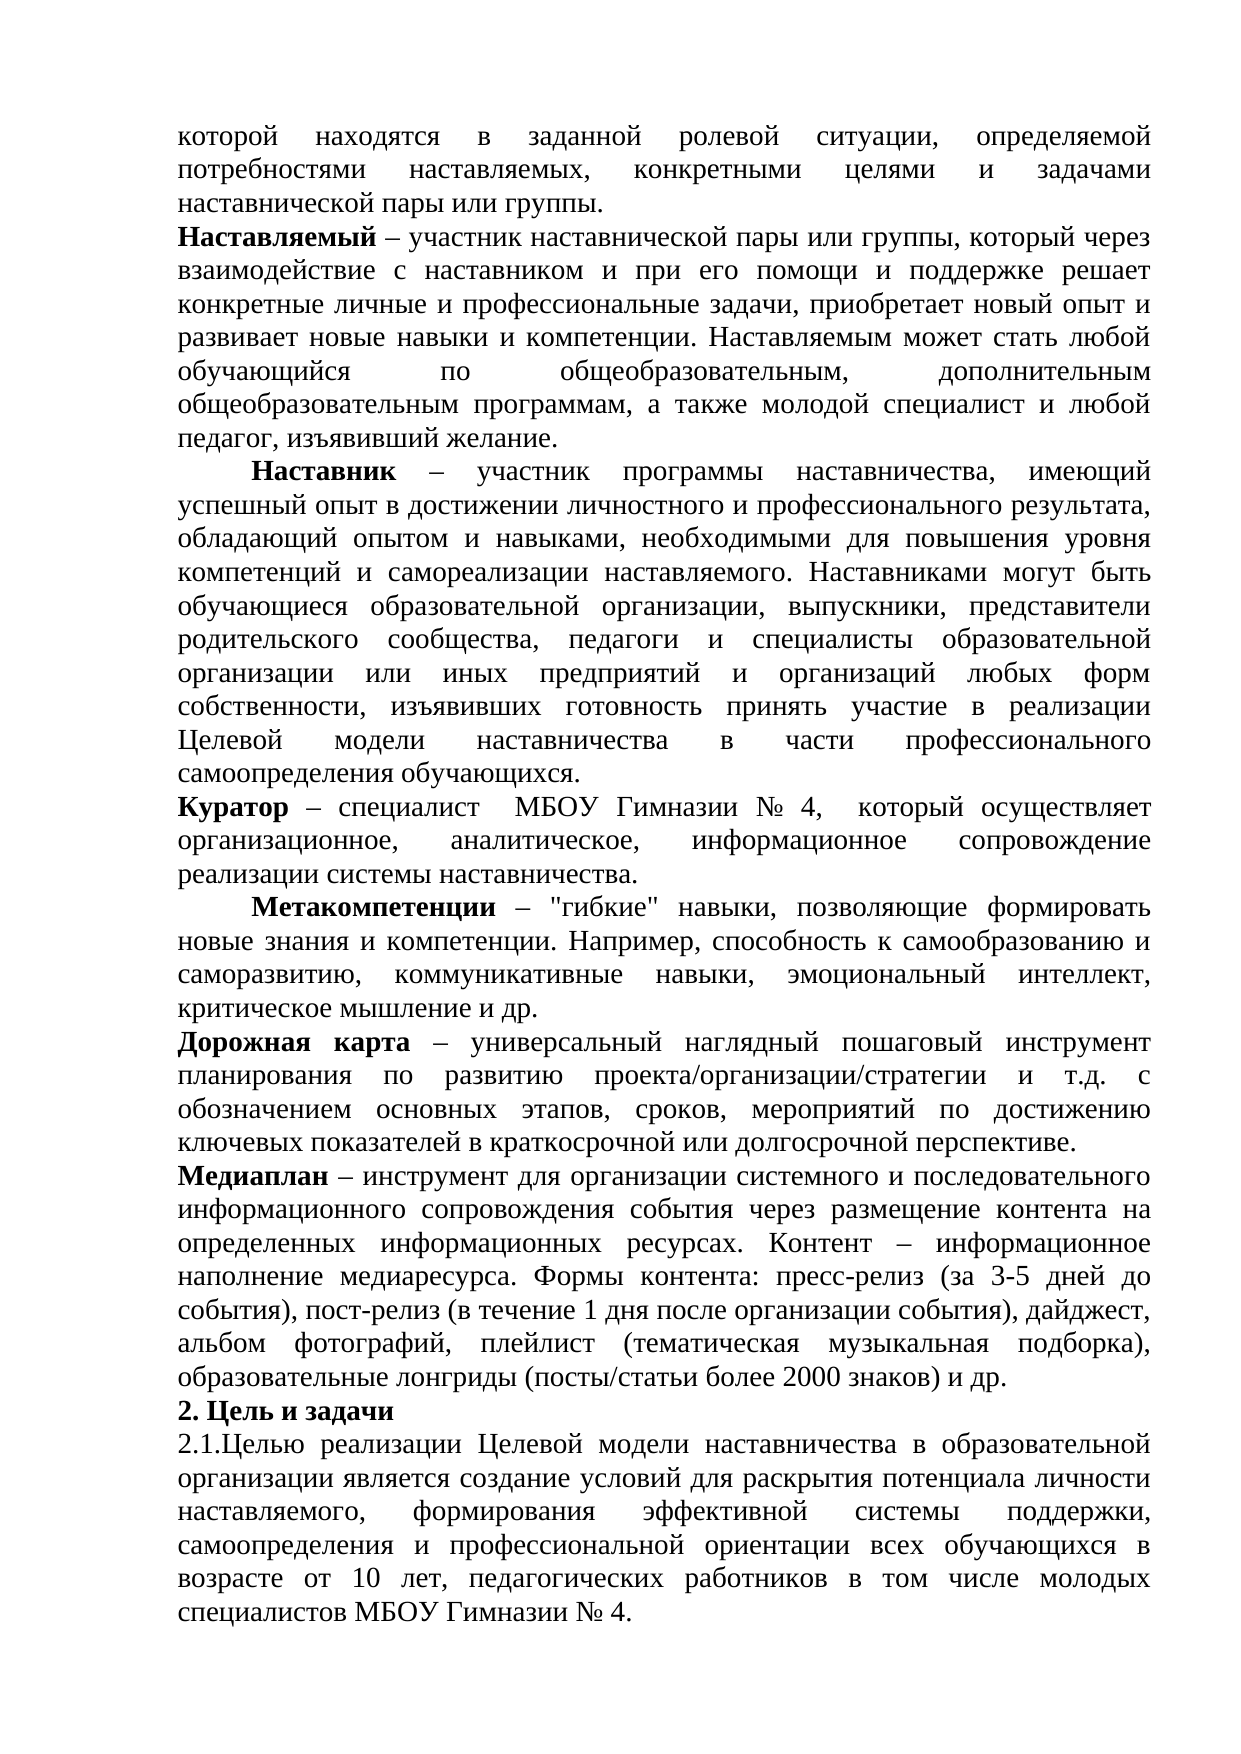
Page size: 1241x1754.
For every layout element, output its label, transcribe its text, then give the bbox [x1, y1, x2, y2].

text Куратор – специалист МБОУ Гимназии № 4, который осуществляет организационное, аналитическое, информационное сопровождение реализации системы наставничества. [177, 789, 1152, 889]
text Медиаплан – инструмент для организации системного и последовательного информационного сопровождения события через размещение контента на определенных информационных ресурсах. Контент – информационное наполнение медиаресурса. Формы контента: пресс-релиз (за 3-5 дней до события), пост-релиз (в течение 1 дня после организации события), дайджест, альбом фотографий, плейлист (тематическая музыкальная подборка), образовательные лонгриды (посты/статьи более 2000 знаков) и др. [177, 1158, 1152, 1393]
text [177, 118, 1152, 219]
text 2.1.Целью реализации Целевой модели наставничества в образовательной организации является создание условий для раскрытия потенциала личности наставляемого, формирования эффективной системы поддержки, самоопределения и профессиональной ориентации всех обучающихся в возрасте от 10 лет, педагогических работников в том числе молодых специалистов МБОУ Гимназии № 4. [177, 1426, 1152, 1627]
text Дорожная карта – универсальный наглядный пошаговый инструмент планирования по развитию проекта/организации/стратегии и т.д. с обозначением основных этапов, сроков, мероприятий по достижению ключевых показателей в краткосрочной или долгосрочной перспективе. [177, 1024, 1152, 1158]
text Наставляемый – участник наставнической пары или группы, который через взаимодействие с наставником и при его помощи и поддержке решает конкретные личные и профессиональные задачи, приобретает новый опыт и развивает новые навыки и компетенции. Наставляемым может стать любой обучающийся по общеобразовательным, дополнительным общеобразовательным программам, а также молодой специалист и любой педагог, изъявивший желание. [177, 219, 1152, 453]
text Наставник – участник программы наставничества, имеющий успешный опыт в достижении личностного и профессионального результата, обладающий опытом и навыками, необходимыми для повышения уровня компетенций и самореализации наставляемого. Наставниками могут быть обучающиеся образовательной организации, выпускники, представители родительского сообщества, педагоги и специалисты образовательной организации или иных предприятий и организаций любых форм собственности, изъявивших готовность принять участие в реализации Целевой модели наставничества в части профессионального самоопределения обучающихся. [177, 453, 1152, 789]
text 2. Цель и задачи [177, 1393, 1152, 1426]
text Метакомпетенции – "гибкие" навыки, позволяющие формировать новые знания и компетенции. Например, способность к самообразованию и саморазвитию, коммуникативные навыки, эмоциональный интеллект, критическое мышление и др. [177, 889, 1152, 1024]
